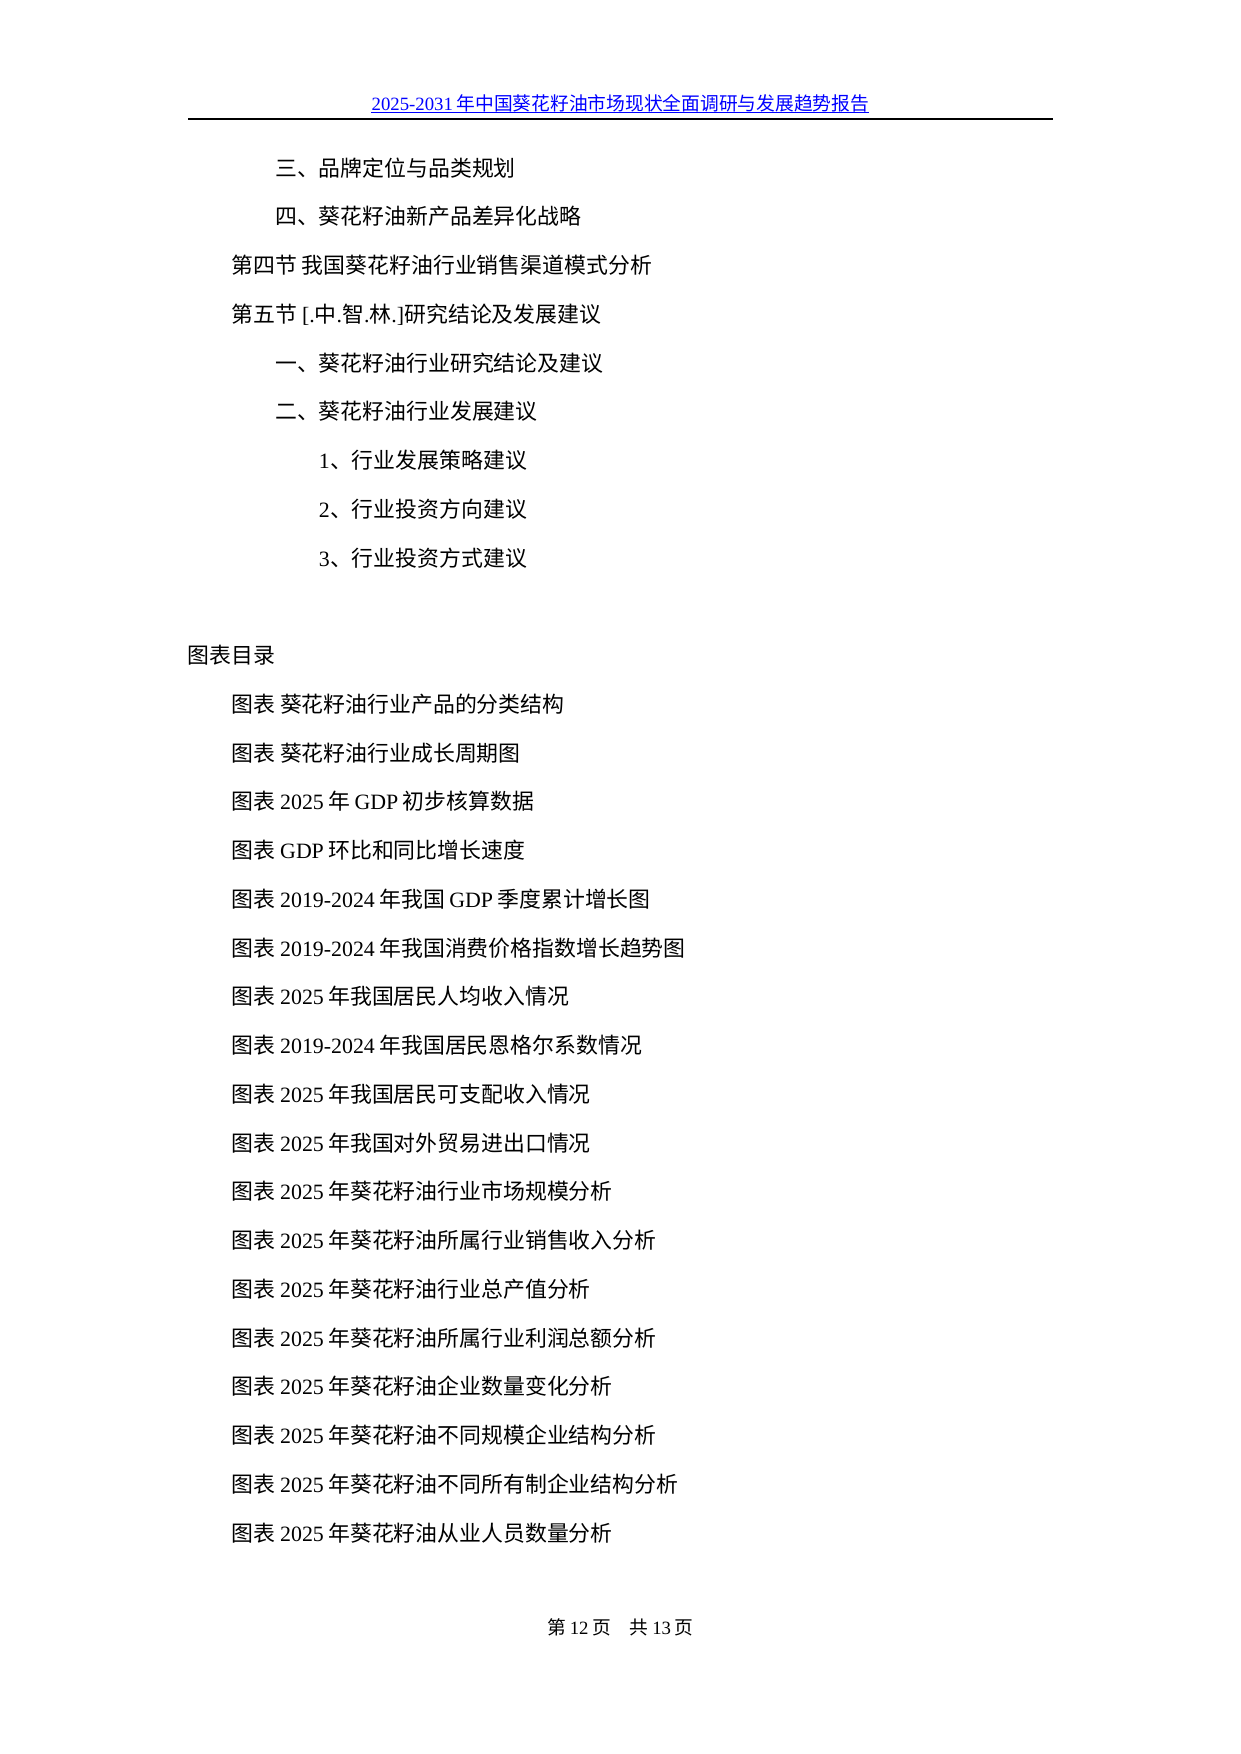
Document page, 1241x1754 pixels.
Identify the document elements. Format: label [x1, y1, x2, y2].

text [187, 150, 1053, 1548]
